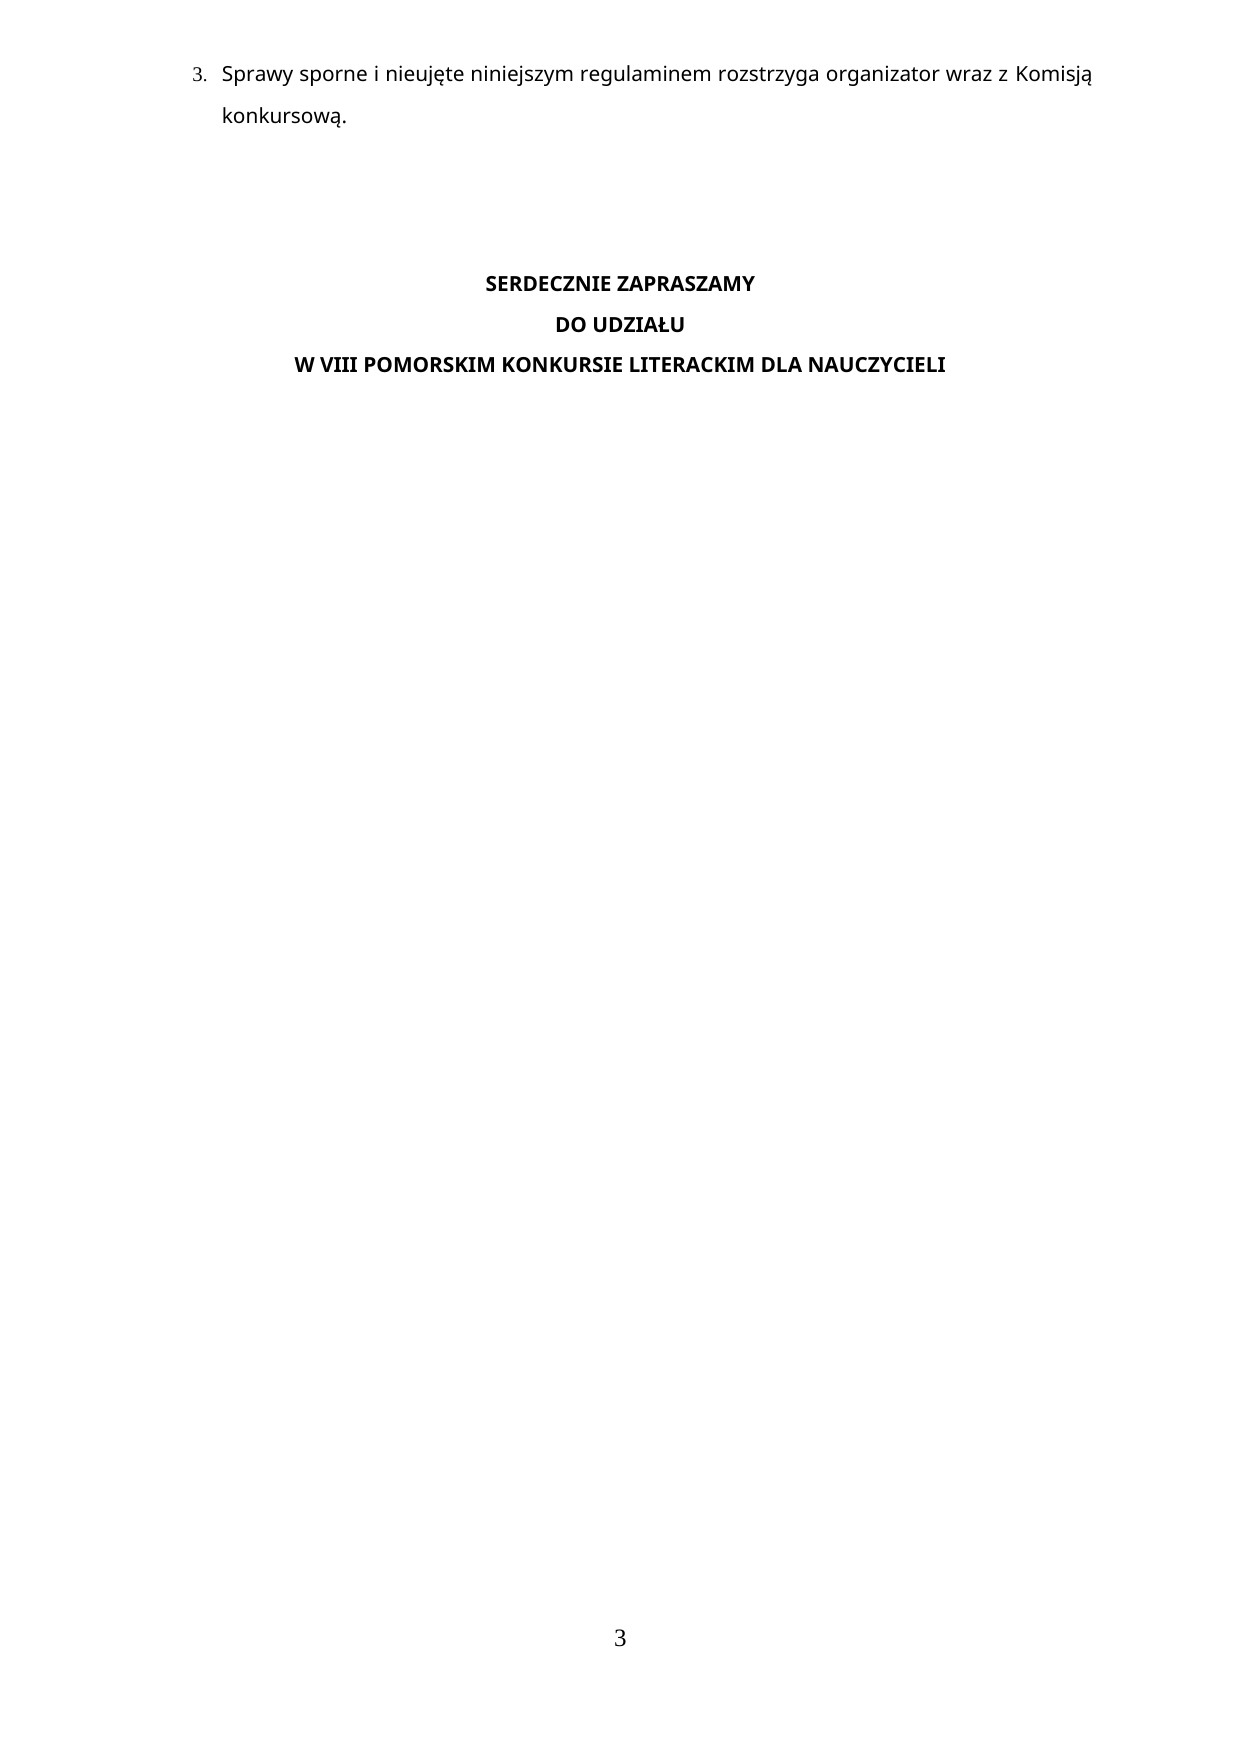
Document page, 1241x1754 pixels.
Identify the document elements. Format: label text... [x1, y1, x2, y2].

list Sprawy sporne i nieujęte niniejszym regulaminem rozstrzyga organizator wraz z Komisją konkursową. [192, 59, 1092, 130]
text DO UDZIAŁU [148, 310, 1092, 338]
text W VIII POMORSKIM KONKURSIE LITERACKIM DLA NAUCZYCIELI [148, 351, 1092, 379]
text SERDECZNIE ZAPRASZAMY [148, 269, 1092, 297]
